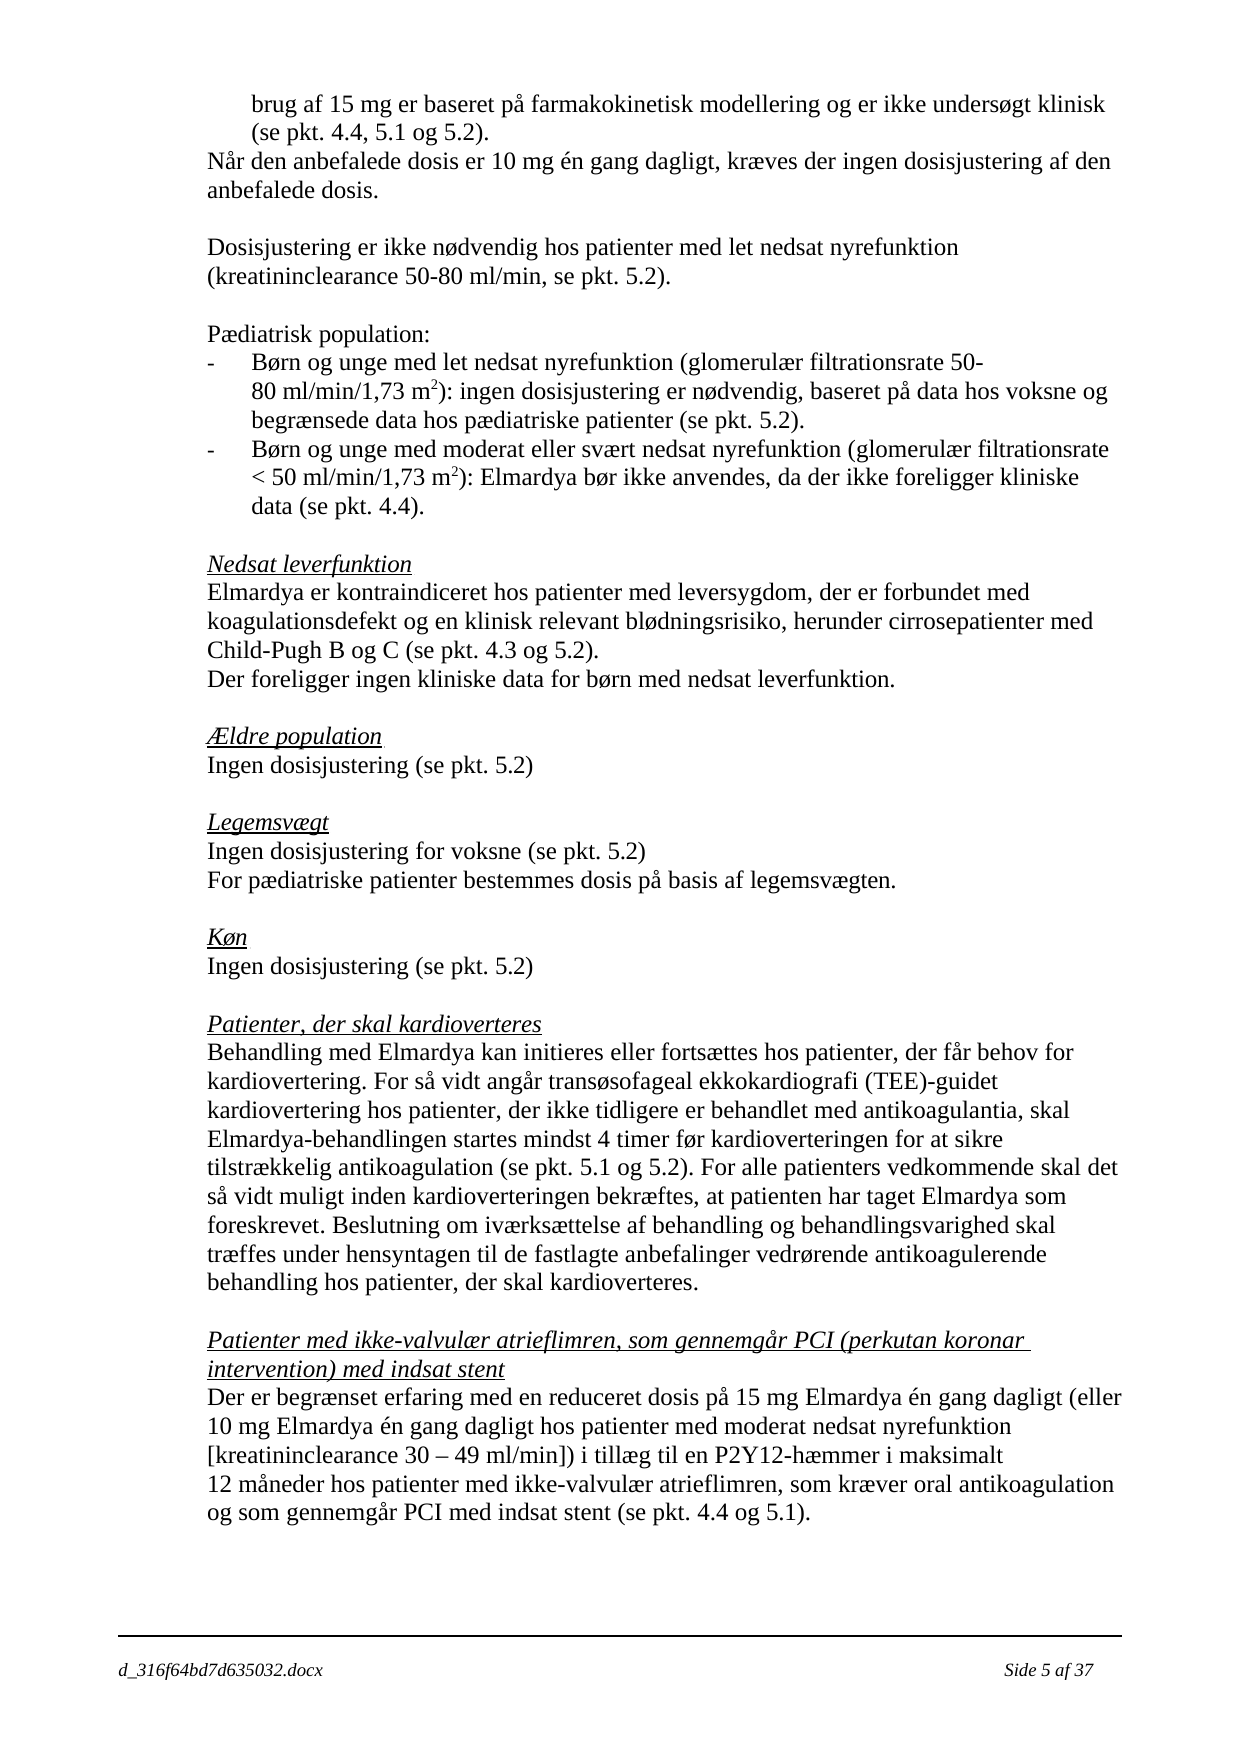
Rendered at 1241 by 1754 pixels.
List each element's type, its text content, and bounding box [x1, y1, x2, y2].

text Elmardya er kontraindiceret hos patienter med leversygdom, der er forbundet med koagulationsdefekt og en klinisk relevant blødningsrisiko, herunder cirrosepatienter med Child-Pugh B og C (se pkt. 4.3 og 5.2). [207, 577, 1122, 664]
text Ældre population [207, 721, 1122, 750]
text Der foreligger ingen kliniske data for børn med nedsat leverfunktion. [207, 664, 1122, 692]
text Ingen dosisjustering for voksne (se pkt. 5.2) [207, 836, 1122, 865]
text Køn [207, 922, 1122, 951]
list Børn og unge med let nedsat nyrefunktion (glomerulær filtrationsrate 50-80 ml/min/1,73 m2): ingen dosisjustering er nødvendig, baseret på data hos voksne og begrænsede data hos pædiatriske patienter (se pkt. 5.2). [207, 347, 1122, 434]
text Nedsat leverfunktion [207, 549, 1122, 577]
text Ingen dosisjustering (se pkt. 5.2) [207, 951, 1122, 980]
text Legemsvægt [207, 807, 1122, 836]
text Der er begrænset erfaring med en reduceret dosis på 15 mg Elmardya én gang dagligt (eller 10 mg Elmardya én gang dagligt hos patienter med moderat nedsat nyrefunktion [kreatininclearance 30 – 49 ml/min]) i tillæg til en P2Y12-hæmmer i maksimalt 12 måneder hos patienter med ikke-valvulær atrieflimren, som kræver oral antikoagulation og som gennemgår PCI med indsat stent (se pkt. 4.4 og 5.1). [207, 1382, 1122, 1526]
list Børn og unge med moderat eller svært nedsat nyrefunktion (glomerulær filtrationsrate < 50 ml/min/1,73 m2): Elmardya bør ikke anvendes, da der ikke foreligger kliniske data (se pkt. 4.4). [207, 434, 1122, 520]
text For pædiatriske patienter bestemmes dosis på basis af legemsvægten. [207, 865, 1122, 894]
text Pædiatrisk population: [207, 319, 1122, 347]
text Patienter med ikke-valvulær atrieflimren, som gennemgår PCI (perkutan koronar intervention) med indsat stent [207, 1325, 1122, 1382]
text Behandling med Elmardya kan initieres eller fortsættes hos patienter, der får behov for kardiovertering. For så vidt angår transøsofageal ekkokardiografi (TEE)-guidet kardiovertering hos patienter, der ikke tidligere er behandlet med antikoagulantia, skal Elmardya-behandlingen startes mindst 4 timer før kardioverteringen for at sikre tilstrækkelig antikoagulation (se pkt. 5.1 og 5.2). For alle patienters vedkommende skal det så vidt muligt inden kardioverteringen bekræftes, at patienten har taget Elmardya som foreskrevet. Beslutning om iværksættelse af behandling og behandlingsvarighed skal træffes under hensyntagen til de fastlagte anbefalinger vedrørende antikoagulerende behandling hos patienter, der skal kardioverteres. [207, 1037, 1122, 1296]
text Patienter, der skal kardioverteres [207, 1009, 1122, 1037]
text Ingen dosisjustering (se pkt. 5.2) [207, 750, 1122, 779]
text Når den anbefalede dosis er 10 mg én gang dagligt, kræves der ingen dosisjustering af den anbefalede dosis. [207, 146, 1122, 204]
text Dosisjustering er ikke nødvendig hos patienter med let nedsat nyrefunktion (kreatininclearance 50-80 ml/min, se pkt. 5.2). [207, 232, 1122, 290]
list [207, 89, 1122, 146]
